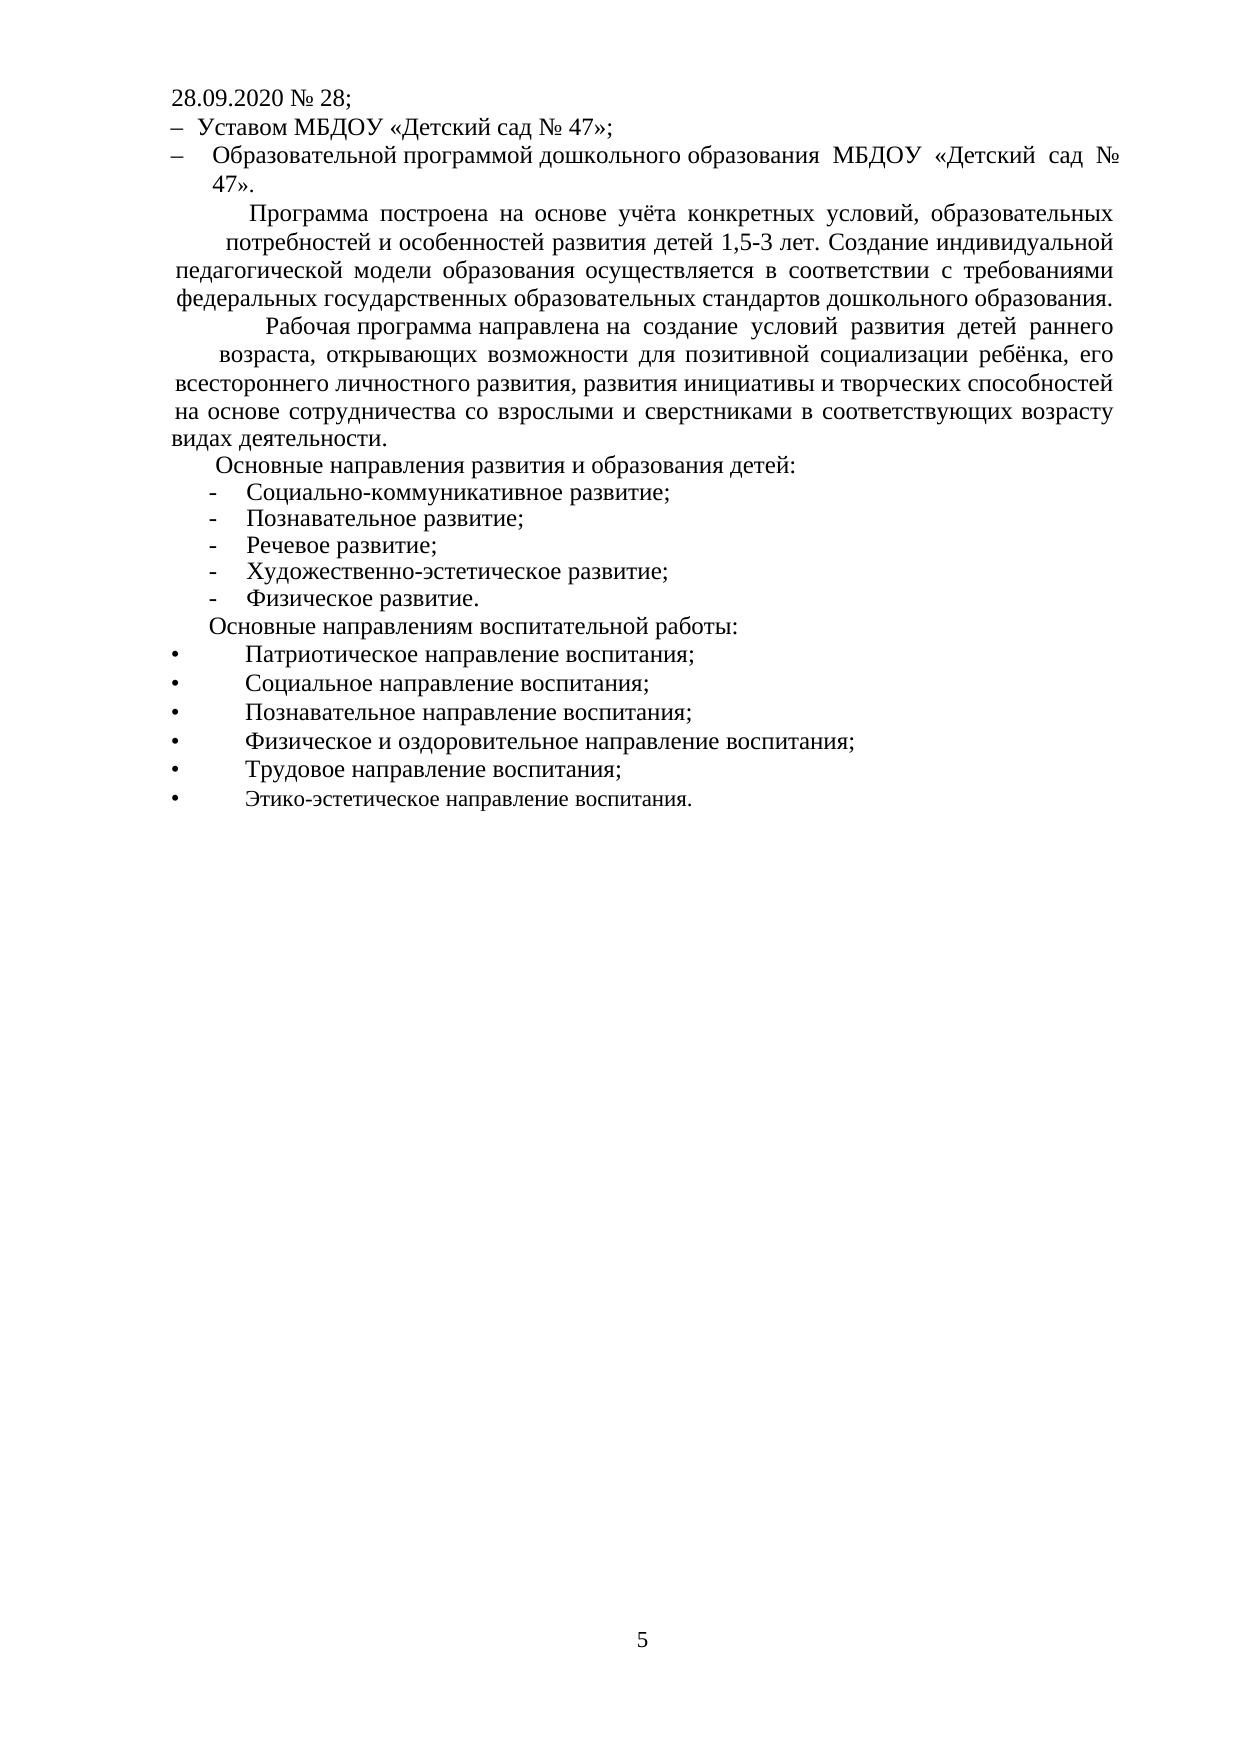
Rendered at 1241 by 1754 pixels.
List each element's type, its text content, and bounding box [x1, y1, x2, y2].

list Познавательное направление воспитания; [171, 697, 1219, 726]
list Социально-коммуникативное развитие; [208, 479, 1219, 506]
list Патриотическое направление воспитания; [171, 640, 1219, 669]
list Физическое развитие. [208, 585, 1219, 612]
list Социальное направление воспитания; [171, 669, 1219, 697]
list Образовательной программой дошкольного образования МБДОУ «Детский сад № 47». [171, 141, 1147, 198]
list Физическое и оздоровительное направление воспитания; [171, 726, 1219, 755]
text 28.09.2020 № 28; [171, 83, 1219, 111]
list Трудовое направление воспитания; [171, 755, 1219, 784]
list Познавательное развитие; [208, 506, 1219, 532]
list Речевое развитие; [208, 532, 1219, 558]
list Уставом МБДОУ «Детский сад № 47»; [170, 112, 1219, 141]
text Основные направления развития и образования детей: [215, 452, 1219, 479]
list Художественно-эстетическое развитие; [208, 558, 1219, 585]
text видах деятельности. [171, 425, 1219, 452]
list Этико-эстетическое направление воспитания. [171, 784, 1219, 812]
text Основные направлениям воспитательной работы: [208, 612, 1219, 640]
text Программа построена на основе учёта конкретных условий, образовательных потребностей и особенностей развития детей 1,5-3 лет. Создание индивидуальной педагогической модели образования осуществляется в соответствии с требованиями федеральных государственных образовательных стандартов дошкольного образования. Рабочая программа направлена на создание условий развития детей раннего возраста, открывающих возможности для позитивной социализации ребёнка, его всестороннего личностного развития, развития инициативы и творческих способностей на основе сотрудничества со взрослыми и сверстниками в соответствующих возрасту [171, 199, 1113, 425]
